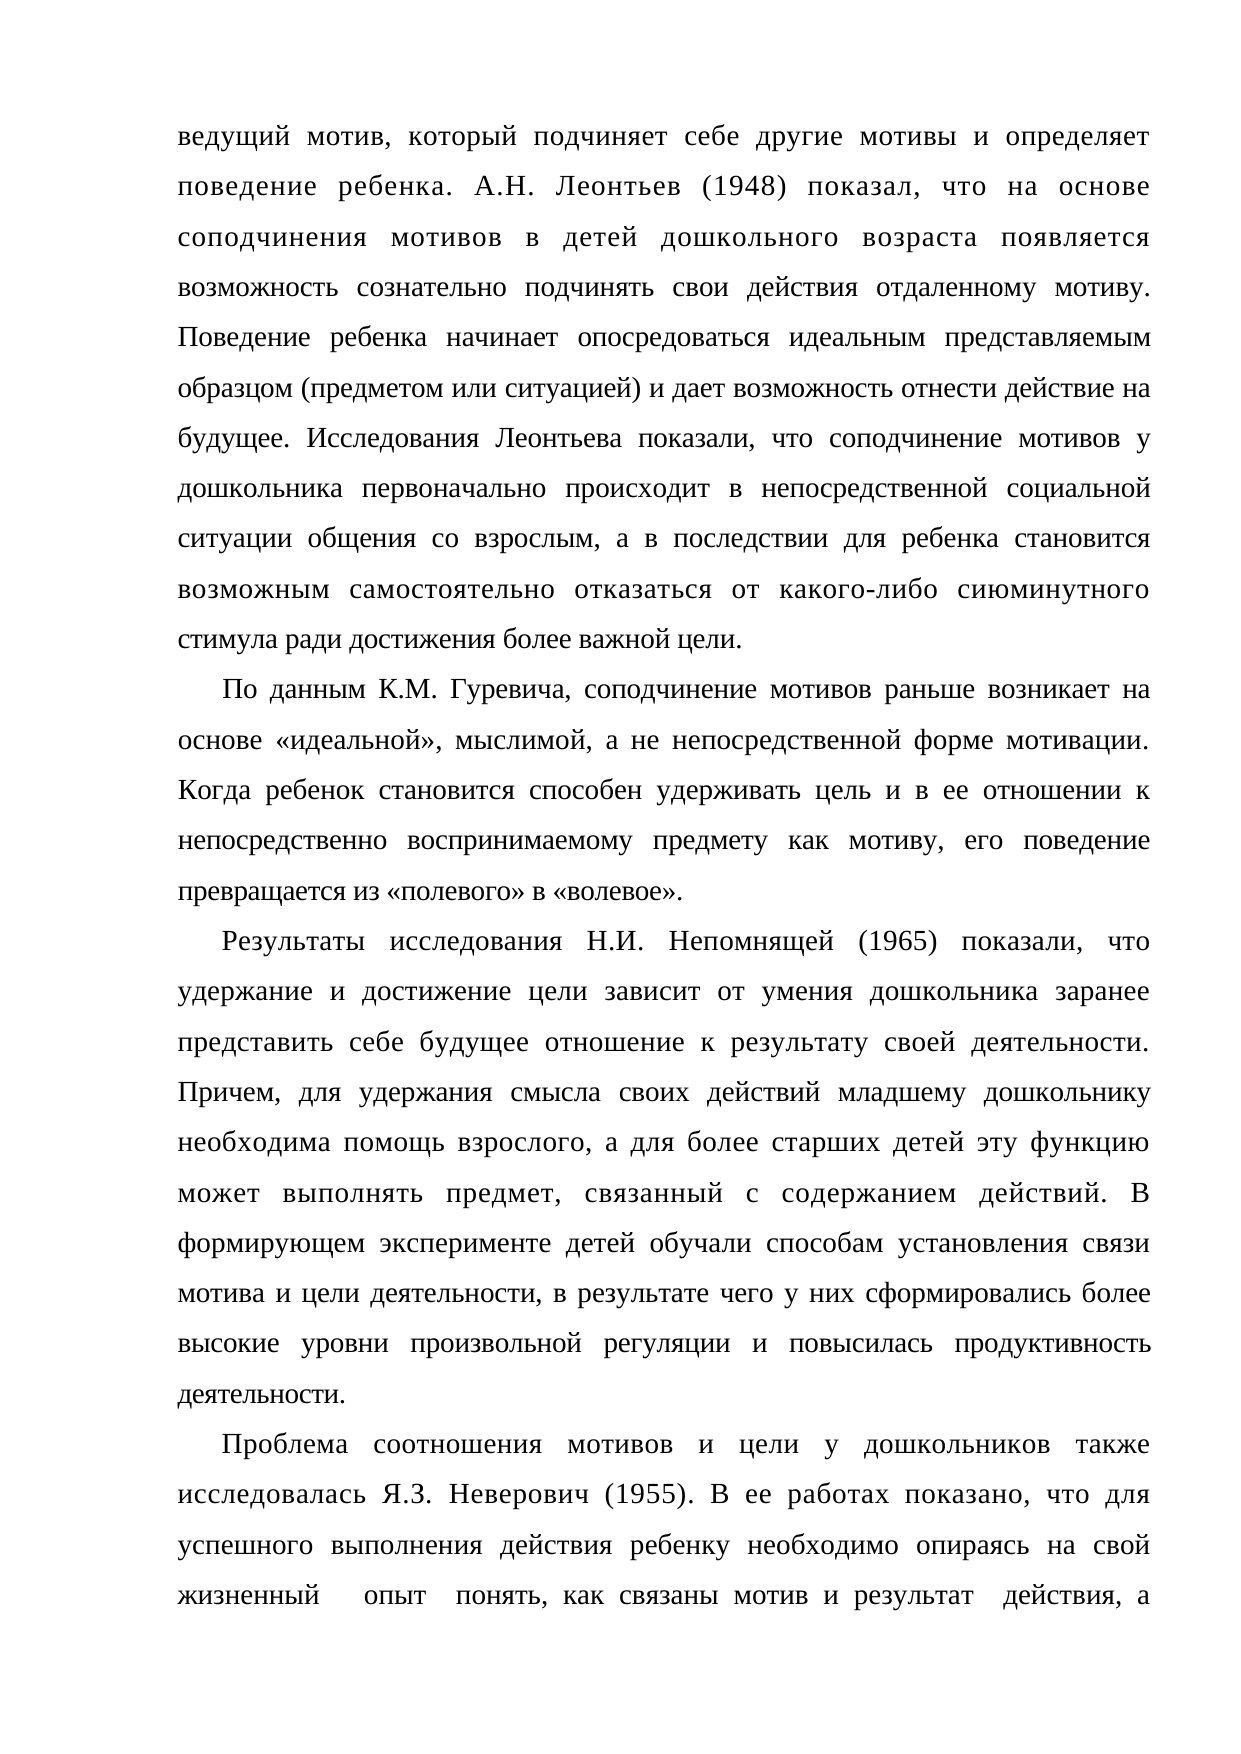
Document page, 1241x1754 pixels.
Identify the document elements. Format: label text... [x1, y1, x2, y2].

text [177, 1426, 1152, 1611]
text Результаты исследования Н.И. Непомнящей (1965) показали, что удержание и достижение цели зависит от умения дошкольника заранее представить себе будущее отношение к результату своей деятельности. Причем, для удержания смысла своих действий младшему дошкольнику необходима помощь взрослого, а для более старших детей эту функцию может выполнять предмет, связанный с содержанием действий. В формирующем эксперименте детей обучали способам установления связи мотива и цели деятельности, в результате чего у них сформировались более высокие уровни произвольной регуляции и повысилась продуктивность деятельности. [177, 923, 1152, 1409]
text По данным К.М. Гуревича, соподчинение мотивов раньше возникает на основе «идеальной», мыслимой, а не непосредственной форме мотивации. Когда ребенок становится способен удерживать цель и в ее отношении к непосредственно воспринимаемому предмету как мотиву, его поведение превращается из «полевого» в «волевое». [178, 672, 1151, 906]
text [177, 118, 1151, 655]
